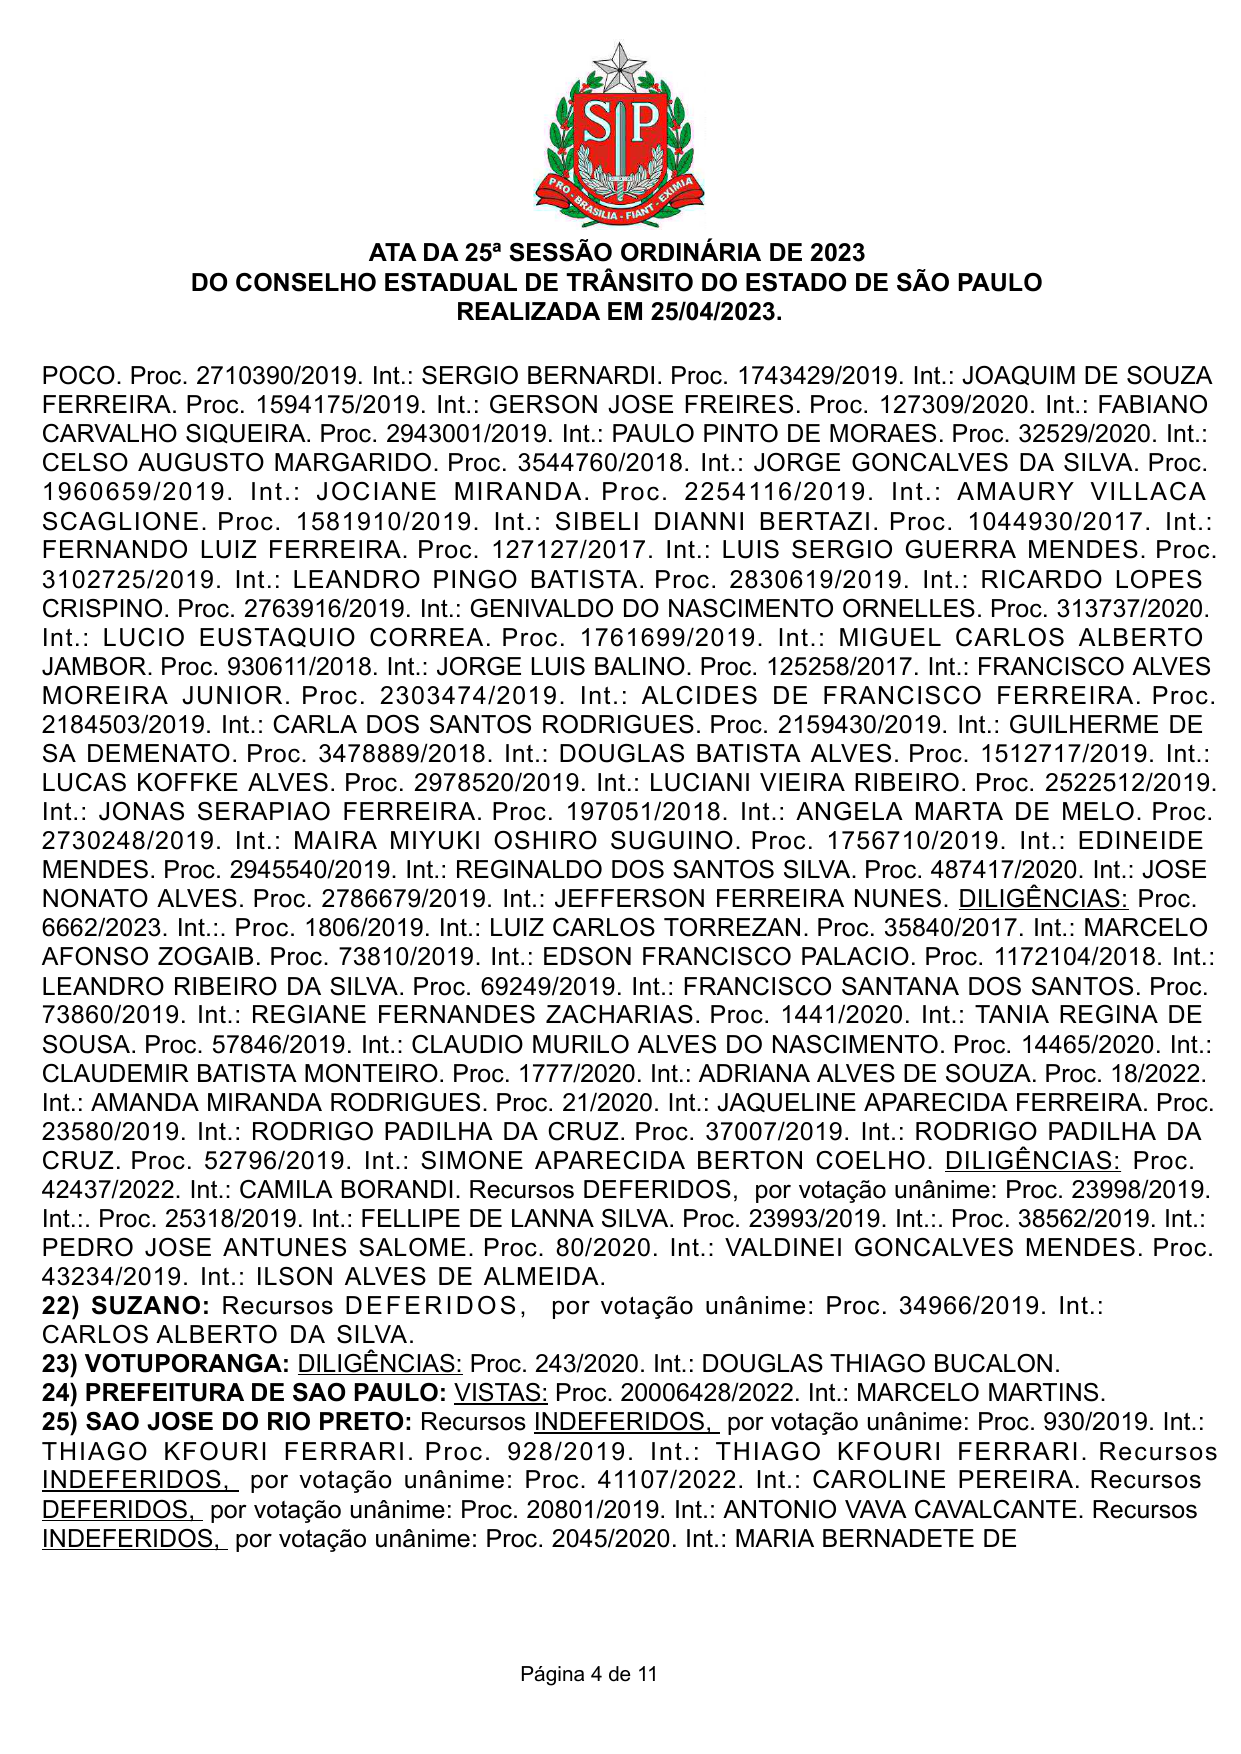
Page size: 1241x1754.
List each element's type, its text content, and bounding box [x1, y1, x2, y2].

picture [533, 39, 707, 230]
list POCO. Proc. 2710390/2019. Int.: SERGIO BERNARDI. Proc. 1743429/2019. Int.: JOAQUIM DE SOUZA FERREIRA. Proc. 1594175/2019. Int.: GERSON JOSE FREIRES. Proc. 127309/2020. Int.: FABIANO CARVALHO SIQUEIRA. Proc. 2943001/2019. Int.: PAULO PINTO DE MORAES. Proc. 32529/2020. Int.: CELSO AUGUSTO MARGARIDO. Proc. 3544760/2018. Int.: JORGE GONCALVES DA SILVA. Proc. 1960659/2019. Int.: JOCIANE MIRANDA. Proc. 2254116/2019. Int.: AMAURY VILLACA SCAGLIONE. Proc. 1581910/2019. Int.: SIBELI DIANNI BERTAZI. Proc. 1044930/2017. Int.: FERNANDO LUIZ FERREIRA. Proc. 127127/2017. Int.: LUIS SERGIO GUERRA MENDES. Proc. 3102725/2019. Int.: LEANDRO PINGO BATISTA. Proc. 2830619/2019. Int.: RICARDO LOPES CRISPINO. Proc. 2763916/2019. Int.: GENIVALDO DO NASCIMENTO ORNELLES. Proc. 313737/2020. Int.: LUCIO EUSTAQUIO CORREA. Proc. 1761699/2019. Int.: MIGUEL CARLOS ALBERTO JAMBOR. Proc. 930611/2018. Int.: JORGE LUIS BALINO. Proc. 125258/2017. Int.: FRANCISCO ALVES MOREIRA JUNIOR. Proc. 2303474/2019. Int.: ALCIDES DE FRANCISCO FERREIRA. Proc. 2184503/2019. Int.: CARLA DOS SANTOS RODRIGUES. Proc. 2159430/2019. Int.: GUILHERME DE SA DEMENATO. Proc. 3478889/2018. Int.: DOUGLAS BATISTA ALVES. Proc. 1512717/2019. Int.: LUCAS KOFFKE ALVES. Proc. 2978520/2019. Int.: LUCIANI VIEIRA RIBEIRO. Proc. 2522512/2019. Int.: JONAS SERAPIAO FERREIRA. Proc. 197051/2018. Int.: ANGELA MARTA DE MELO. Proc. 2730248/2019. Int.: MAIRA MIYUKI OSHIRO SUGUINO. Proc. 1756710/2019. Int.: EDINEIDE MENDES. Proc. 2945540/2019. Int.: REGINALDO DOS SANTOS SILVA. Proc. 487417/2020. Int.: JOSE NONATO ALVES. Proc. 2786679/2019. Int.: JEFFERSON FERREIRA NUNES. DILIGÊNCIAS: Proc. 6662/2023. Int.:. Proc. 1806/2019. Int.: LUIZ CARLOS TORREZAN. Proc. 35840/2017. Int.: MARCELO AFONSO ZOGAIB. Proc. 73810/2019. Int.: EDSON FRANCISCO PALACIO. Proc. 1172104/2018. Int.: LEANDRO RIBEIRO DA SILVA. Proc. 69249/2019. Int.: FRANCISCO SANTANA DOS SANTOS. Proc. 73860/2019. Int.: REGIANE FERNANDES ZACHARIAS. Proc. 1441/2020. Int.: TANIA REGINA DE SOUSA. Proc. 57846/2019. Int.: CLAUDIO MURILO ALVES DO NASCIMENTO. Proc. 14465/2020. Int.: CLAUDEMIR BATISTA MONTEIRO. Proc. 1777/2020. Int.: ADRIANA ALVES DE SOUZA. Proc. 18/2022. Int.: AMANDA MIRANDA RODRIGUES. Proc. 21/2020. Int.: JAQUELINE APARECIDA FERREIRA. Proc. 23580/2019. Int.: RODRIGO PADILHA DA CRUZ. Proc. 37007/2019. Int.: RODRIGO PADILHA DA CRUZ. Proc. 52796/2019. Int.: SIMONE APARECIDA BERTON COELHO. DILIGÊNCIAS: Proc. 42437/2022. Int.: CAMILA BORANDI. Recursos DEFERIDOS, por votação unânime: Proc. 23998/2019. Int.:. Proc. 25318/2019. Int.: FELLIPE DE LANNA SILVA. Proc. 23993/2019. Int.:. Proc. 38562/2019. Int.: PEDRO JOSE ANTUNES SALOME. Proc. 80/2020. Int.: VALDINEI GONCALVES MENDES. Proc. 43234/2019. Int.: ILSON ALVES DE ALMEIDA. [42, 361, 1230, 1291]
list 23) VOTUPORANGA: DILIGÊNCIAS: Proc. 243/2020. Int.: DOUGLAS THIAGO BUCALON. 24) PREFEITURA DE SAO PAULO: VISTAS: Proc. 20006428/2022. Int.: MARCELO MARTINS. 25) SAO JOSE DO RIO PRETO: Recursos INDEFERIDOS, por votação unânime: Proc. 930/2019. Int.: THIAGO KFOURI FERRARI. Proc. 928/2019. Int.: THIAGO KFOURI FERRARI. Recursos INDEFERIDOS, por votação unânime: Proc. 41107/2022. Int.: CAROLINE PEREIRA. Recursos DEFERIDOS, por votação unânime: Proc. 20801/2019. Int.: ANTONIO VAVA CAVALCANTE. Recursos INDEFERIDOS, por votação unânime: Proc. 2045/2020. Int.: MARIA BERNADETE DE [42, 1349, 1230, 1553]
list 22) SUZANO: Recursos DEFERIDOS, por votação unânime: Proc. 34966/2019. Int.: CARLOS ALBERTO DA SILVA. [42, 1291, 1203, 1349]
list ATA DA 25ª SESSÃO ORDINÁRIA DE 2023 DO CONSELHO ESTADUAL DE TRÂNSITO DO ESTADO DE SÃO PAULO REALIZADA EM 25/04/2023. [191, 239, 1230, 326]
list Página 4 de 11 [520, 1662, 1230, 1686]
